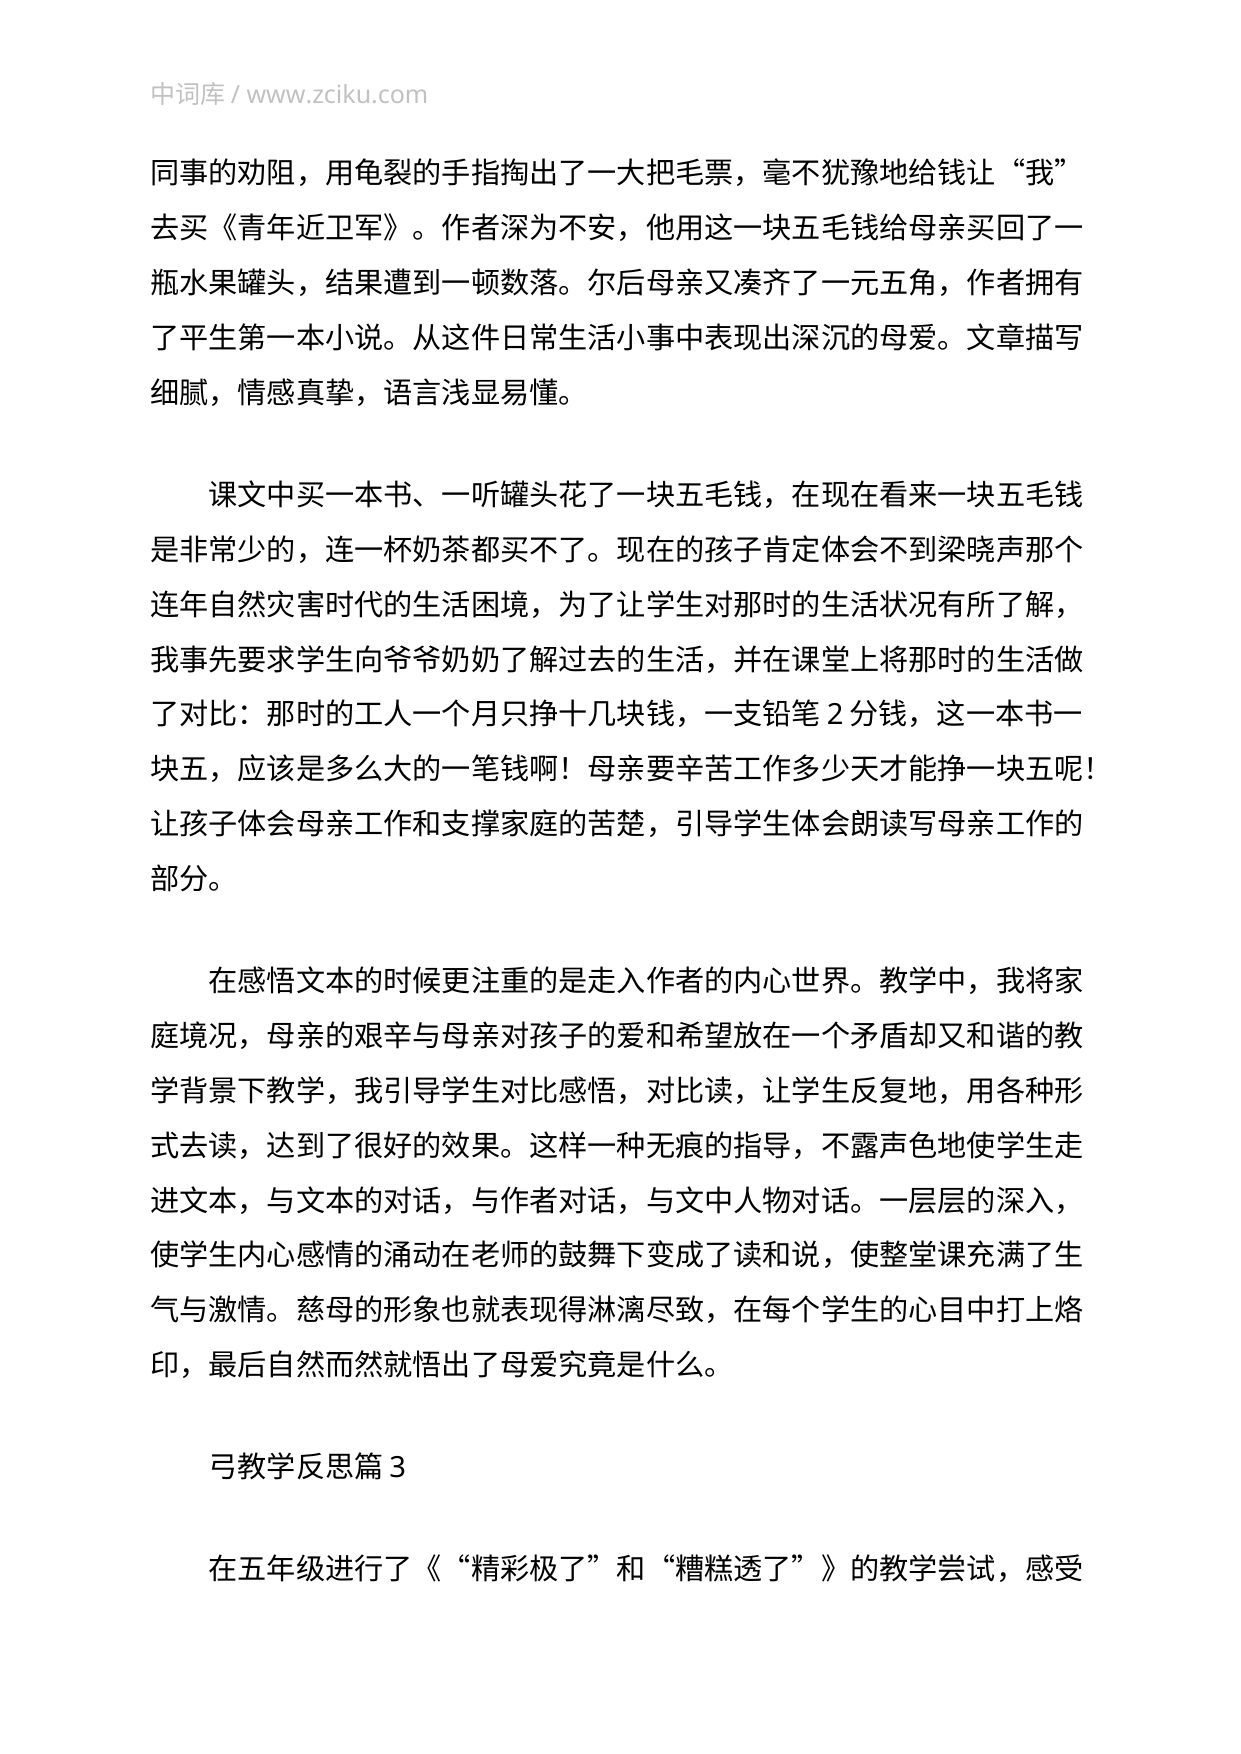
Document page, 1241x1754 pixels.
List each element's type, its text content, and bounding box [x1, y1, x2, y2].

text 弓教学反思篇3 [150, 1443, 1090, 1486]
text 在感悟文本的时候更注重的是走入作者的内心世界。教学中，我将家庭境况，母亲的艰辛与母亲对孩子的爱和希望放在一个矛盾却又和谐的教学背景下教学，我引导学生对比感悟，对比读，让学生反复地，用各种形式去读，达到了很好的效果。这样一种无痕的指导，不露声色地使学生走进文本，与文本的对话，与作者对话，与文中人物对话。一层层的深入，使学生内心感情的涌动在老师的鼓舞下变成了读和说，使整堂课充满了生气与激情。慈母的形象也就表现得淋漓尽致，在每个学生的心目中打上烙印，最后自然而然就悟出了母爱究竟是什么。 [150, 957, 1090, 1384]
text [150, 150, 1090, 412]
text 课文中买一本书、一听罐头花了一块五毛钱，在现在看来一块五毛钱是非常少的，连一杯奶茶都买不了。现在的孩子肯定体会不到梁晓声那个连年自然灾害时代的生活困境，为了让学生对那时的生活状况有所了解，我事先要求学生向爷爷奶奶了解过去的生活，并在课堂上将那时的生活做了对比：那时的工人一个月只挣十几块钱，一支铅笔2分钱，这一本书一块五，应该是多么大的一笔钱啊！母亲要辛苦工作多少天才能挣一块五呢！让孩子体会母亲工作和支撑家庭的苦楚，引导学生体会朗读写母亲工作的部分。 [150, 471, 1090, 898]
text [150, 1546, 1090, 1588]
